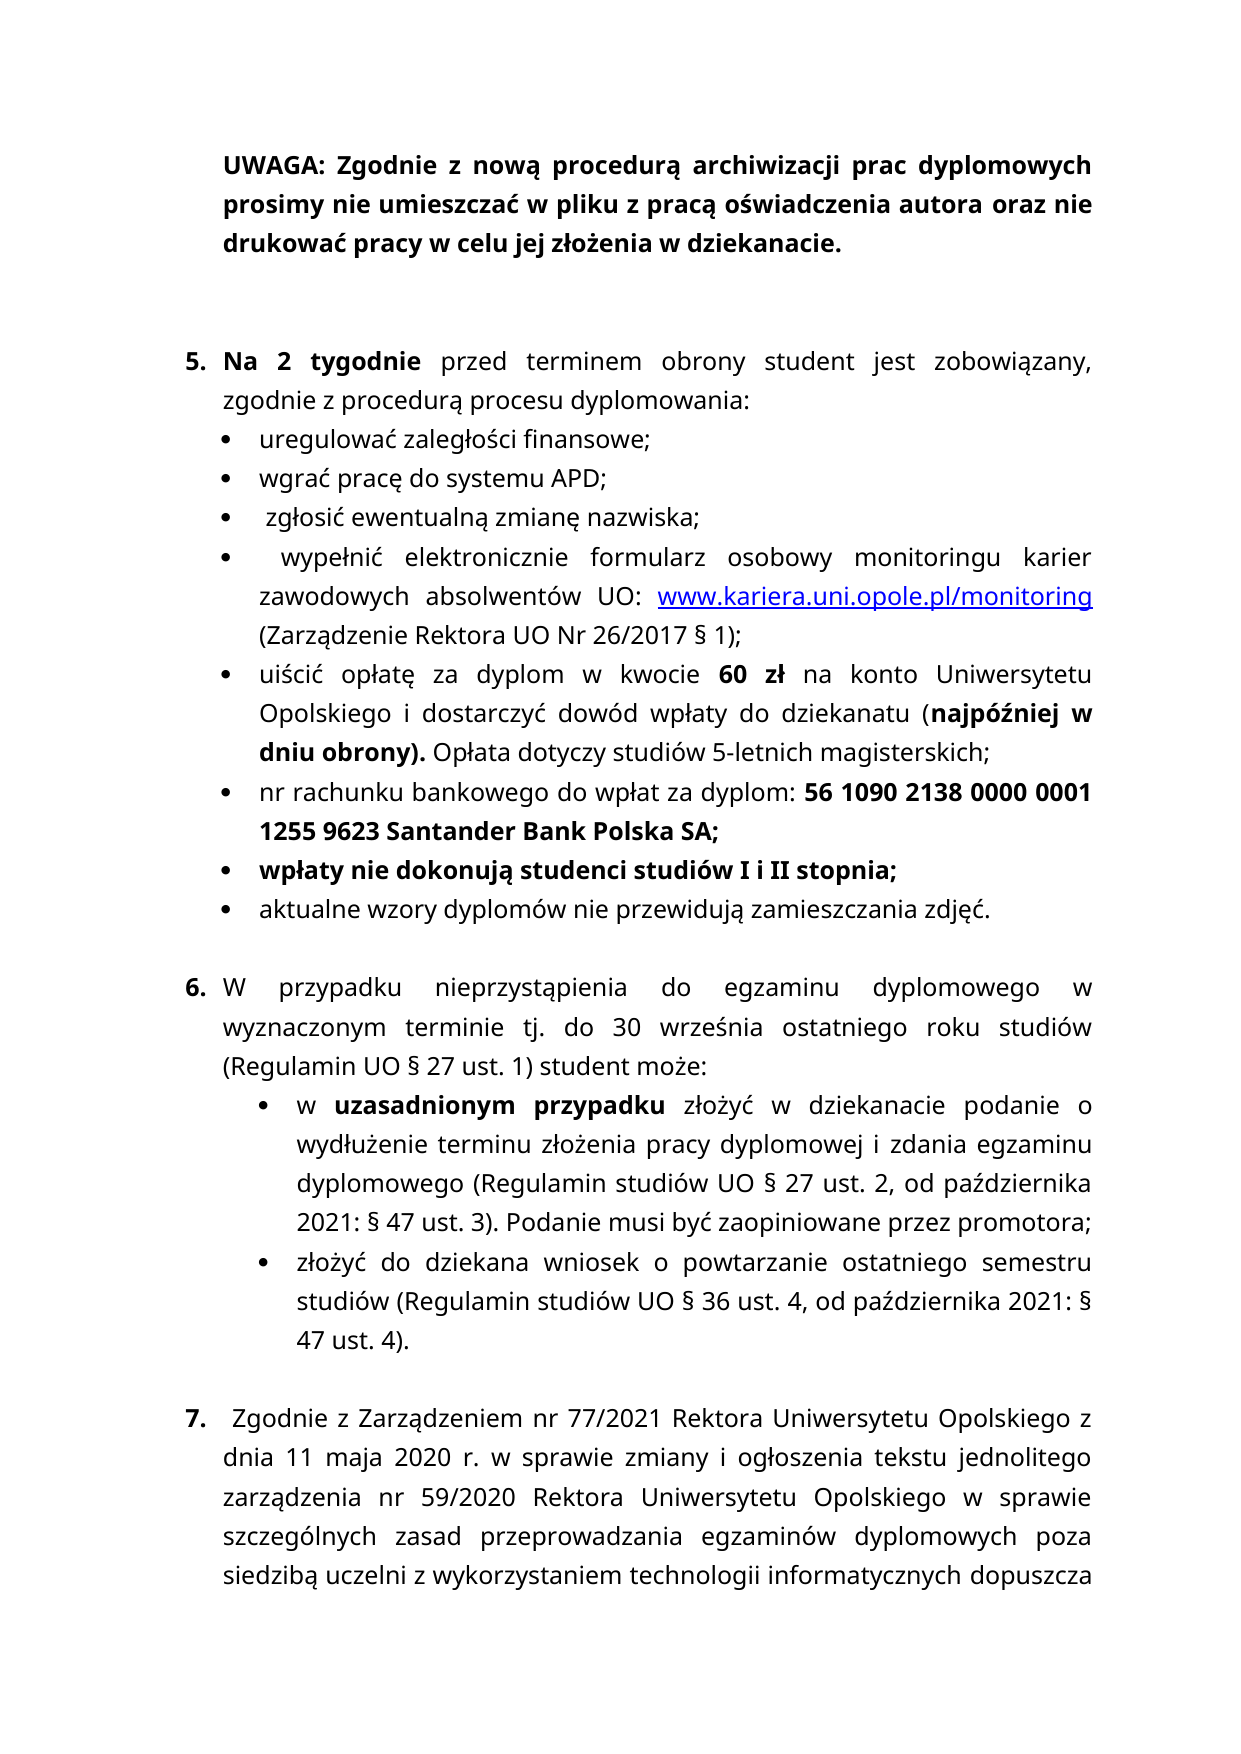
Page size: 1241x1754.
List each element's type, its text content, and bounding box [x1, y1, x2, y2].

list uregulować zaległości finansowe; [221, 422, 1093, 456]
list zgłosić ewentualną zmianę nazwiska; [221, 500, 1093, 534]
list nr rachunku bankowego do wpłat za dyplom: 56 1090 2138 0000 0001 1255 9623 Santander Bank Polska SA; [221, 774, 1093, 847]
list W przypadku nieprzystąpienia do egzaminu dyplomowego w wyznaczonym terminie tj. do 30 września ostatniego roku studiów (Regulamin UO § 27 ust. 1) student może: [185, 970, 1093, 1082]
list aktualne wzory dyplomów nie przewidują zamieszczania zdjęć. [221, 892, 1093, 926]
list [185, 1401, 1093, 1592]
list wpłaty nie dokonują studenci studiów I i II stopnia; [221, 853, 1093, 887]
list uiścić opłatę za dyplom w kwocie 60 zł na konto Uniwersytetu Opolskiego i dostarczyć dowód wpłaty do dziekanatu (najpóźniej w dniu obrony). Opłata dotyczy studiów 5-letnich magisterskich; [221, 657, 1093, 769]
list UWAGA: Zgodnie z nową procedurą archiwizacji prac dyplomowych prosimy nie umieszczać w pliku z pracą oświadczenia autora oraz nie drukować pracy w celu jej złożenia w dziekanacie. [223, 148, 1093, 260]
list wypełnić elektronicznie formularz osobowy monitoringu karier zawodowych absolwentów UO: www.kariera.uni.opole.pl/monitoring (Zarządzenie Rektora UO Nr 26/2017 § 1); [221, 539, 1093, 652]
list w uzasadnionym przypadku złożyć w dziekanacie podanie o wydłużenie terminu złożenia pracy dyplomowej i zdania egzaminu dyplomowego (Regulamin studiów UO § 27 ust. 2, od października 2021: § 47 ust. 3). Podanie musi być zaopiniowane przez promotora; [259, 1088, 1093, 1239]
list Na 2 tygodnie przed terminem obrony student jest zobowiązany, zgodnie z procedurą procesu dyplomowania: [185, 343, 1093, 417]
list złożyć do dziekana wniosek o powtarzanie ostatniego semestru studiów (Regulamin studiów UO § 36 ust. 4, od października 2021: § 47 ust. 4). [259, 1244, 1093, 1357]
list wgrać pracę do systemu APD; [221, 461, 1093, 495]
